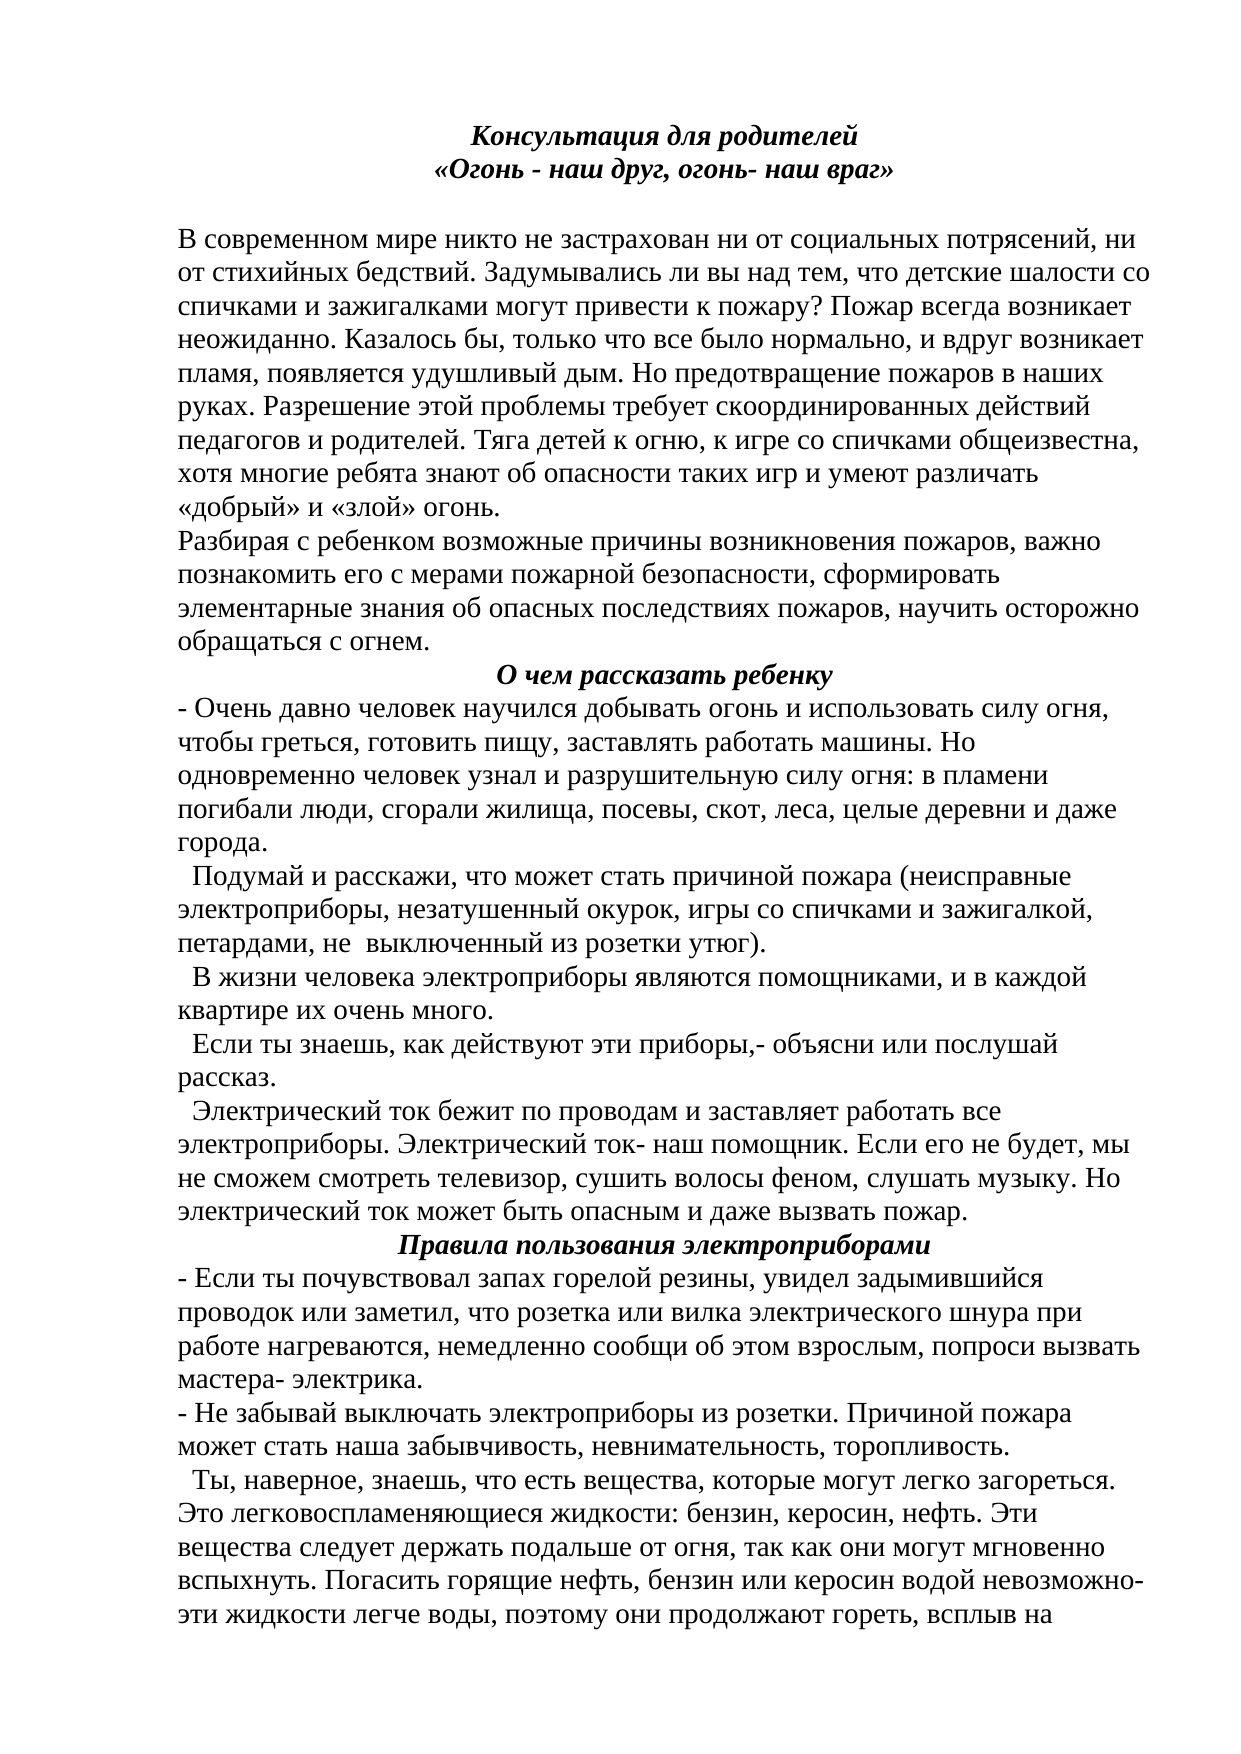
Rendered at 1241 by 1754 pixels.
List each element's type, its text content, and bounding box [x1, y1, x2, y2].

text - Не забывай выключать электроприборы из розетки. Причиной пожара может стать наша забывчивость, невнимательность, торопливость. [177, 1395, 1152, 1462]
text О чем рассказать ребенку [177, 657, 1152, 690]
text Разбирая с ребенком возможные причины возникновения пожаров, важно познакомить его с мерами пожарной безопасности, сформировать элементарные знания об опасных последствиях пожаров, научить осторожно обращаться с огнем. [177, 523, 1152, 657]
text Подумай и расскажи, что может стать причиной пожара (неисправные электроприборы, незатушенный окурок, игры со спичками и зажигалкой, петардами, не выключенный из розетки утюг). [177, 858, 1152, 959]
text - Очень давно человек научился добывать огонь и использовать силу огня, чтобы греться, готовить пищу, заставлять работать машины. Но одновременно человек узнал и разрушительную силу огня: в пламени погибали люди, сгорали жилища, посевы, скот, леса, целые деревни и даже города. [177, 690, 1152, 858]
text Электрический ток бежит по проводам и заставляет работать все электроприборы. Электрический ток- наш помощник. Если его не будет, мы не сможем смотреть телевизор, сушить волосы феном, слушать музыку. Но электрический ток может быть опасным и даже вызвать пожар. [177, 1093, 1152, 1227]
text Правила пользования электроприборами [177, 1227, 1152, 1261]
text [177, 1462, 1152, 1629]
text - Если ты почувствовал запах горелой резины, увидел задымившийся проводок или заметил, что розетка или вилка электрического шнура при работе нагреваются, немедленно сообщи об этом взрослым, попроси вызвать мастера- электрика. [177, 1261, 1152, 1395]
text «Огонь - наш друг, огонь- наш враг» [177, 152, 1152, 185]
text Если ты знаешь, как действуют эти приборы,- объясни или послушай рассказ. [177, 1026, 1152, 1093]
text Консультация для родителей [177, 118, 1152, 152]
text В жизни человека электроприборы являются помощниками, и в каждой квартире их очень много. [177, 959, 1152, 1026]
text В современном мире никто не застрахован ни от социальных потрясений, ни от стихийных бедствий. Задумывались ли вы над тем, что детские шалости со спичками и зажигалками могут привести к пожару? Пожар всегда возникает неожиданно. Казалось бы, только что все было нормально, и вдруг возникает пламя, появляется удушливый дым. Но предотвращение пожаров в наших руках. Разрешение этой проблемы требует скоординированных действий педагогов и родителей. Тяга детей к огню, к игре со спичками общеизвестна, хотя многие ребята знают об опасности таких игр и умеют различать «добрый» и «злой» огонь. [177, 221, 1152, 523]
